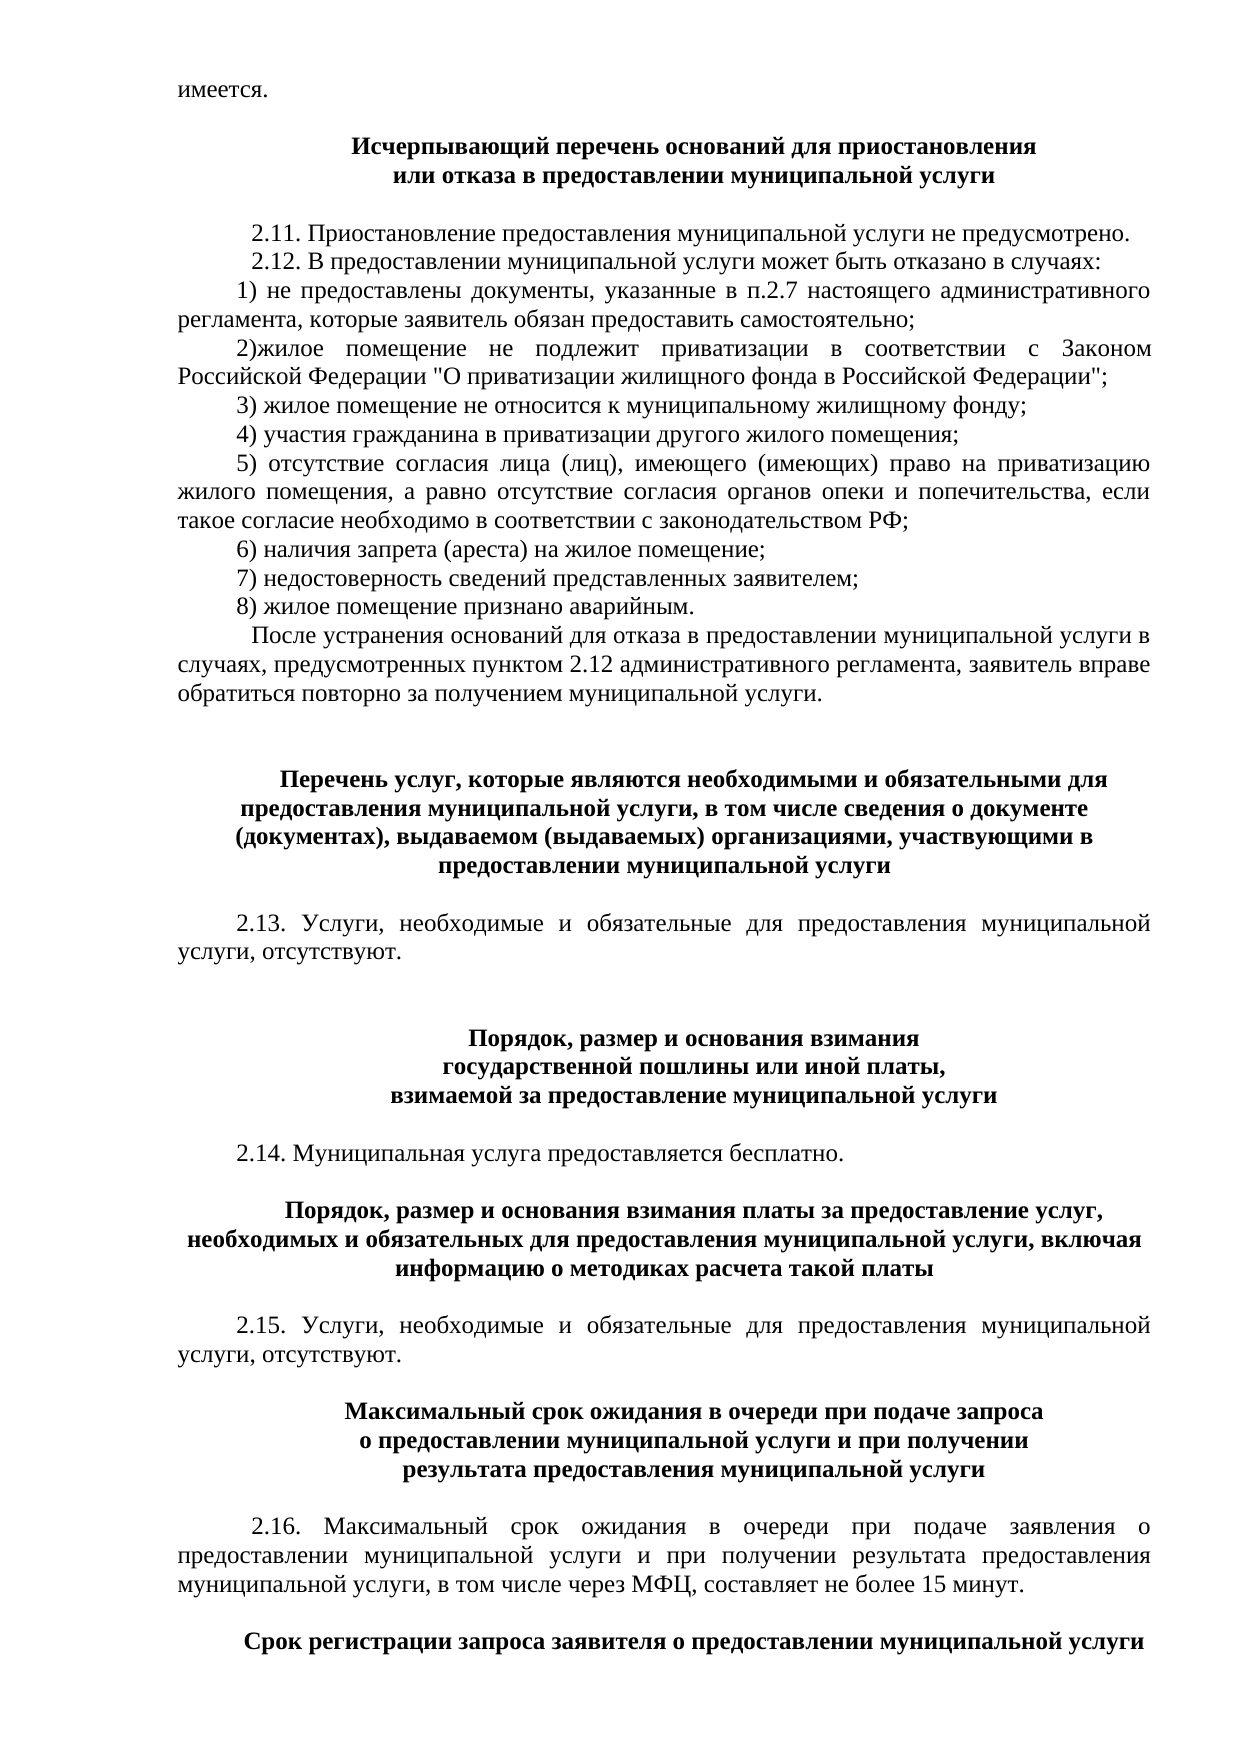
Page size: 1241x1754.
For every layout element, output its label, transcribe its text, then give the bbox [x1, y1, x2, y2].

text Порядок, размер и основания взимания [177, 1023, 1152, 1051]
text 2.16. Максимальный срок ожидания в очереди при подаче заявления о предоставлении муниципальной услуги и при получении результата предоставления муниципальной услуги, в том числе через МФЦ, составляет не более 15 минут. [177, 1511, 1152, 1598]
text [177, 74, 1152, 103]
text 8) жилое помещение признано аварийным. [177, 591, 1152, 620]
text 2.13. Услуги, необходимые и обязательные для предоставления муниципальной услуги, отсутствуют. [177, 908, 1152, 965]
text о предоставлении муниципальной услуги и при получении [177, 1425, 1152, 1454]
text 2.15. Услуги, необходимые и обязательные для предоставления муниципальной услуги, отсутствуют. [177, 1310, 1152, 1368]
text 2)жилое помещение не подлежит приватизации в соответствии с Законом Российской Федерации "О приватизации жилищного фонда в Российской Федерации"; [177, 333, 1152, 390]
text После устранения оснований для отказа в предоставлении муниципальной услуги в случаях, предусмотренных пунктом 2.12 административного регламента, заявитель вправе обратиться повторно за получением муниципальной услуги. [177, 620, 1152, 706]
text Исчерпывающий перечень оснований для приостановления [177, 131, 1152, 160]
text 2.12. В предоставлении муниципальной услуги может быть отказано в случаях: [177, 246, 1152, 275]
text или отказа в предоставлении муниципальной услуги [177, 160, 1152, 189]
text Перечень услуг, которые являются необходимыми и обязательными для предоставления муниципальной услуги, в том числе сведения о документе (документах), выдаваемом (выдаваемых) организациями, участвующими в предоставлении муниципальной услуги [177, 764, 1152, 879]
text 2.11. Приостановление предоставления муниципальной услуги не предусмотрено. [177, 218, 1152, 246]
text Срок регистрации запроса заявителя о предоставлении муниципальной услуги [177, 1626, 1152, 1655]
text Порядок, размер и основания взимания платы за предоставление услуг, необходимых и обязательных для предоставления муниципальной услуги, включая информацию о методиках расчета такой платы [177, 1195, 1152, 1281]
text 4) участия гражданина в приватизации другого жилого помещения; [177, 419, 1152, 448]
text результата предоставления муниципальной услуги [177, 1454, 1152, 1483]
text Максимальный срок ожидания в очереди при подаче запроса [177, 1396, 1152, 1425]
text взимаемой за предоставление муниципальной услуги [177, 1080, 1152, 1109]
text 5) отсутствие согласия лица (лиц), имеющего (имеющих) право на приватизацию жилого помещения, а равно отсутствие согласия органов опеки и попечительства, если такое согласие необходимо в соответствии с законодательством РФ; [177, 448, 1152, 534]
text 1) не предоставлены документы, указанные в п.2.7 настоящего административного регламента, которые заявитель обязан предоставить самостоятельно; [177, 275, 1152, 333]
text 7) недостоверность сведений представленных заявителем; [177, 563, 1152, 591]
text государственной пошлины или иной платы, [177, 1051, 1152, 1080]
text 2.14. Муниципальная услуга предоставляется бесплатно. [177, 1138, 1152, 1166]
text 6) наличия запрета (ареста) на жилое помещение; [177, 534, 1152, 563]
text 3) жилое помещение не относится к муниципальному жилищному фонду; [177, 390, 1152, 419]
